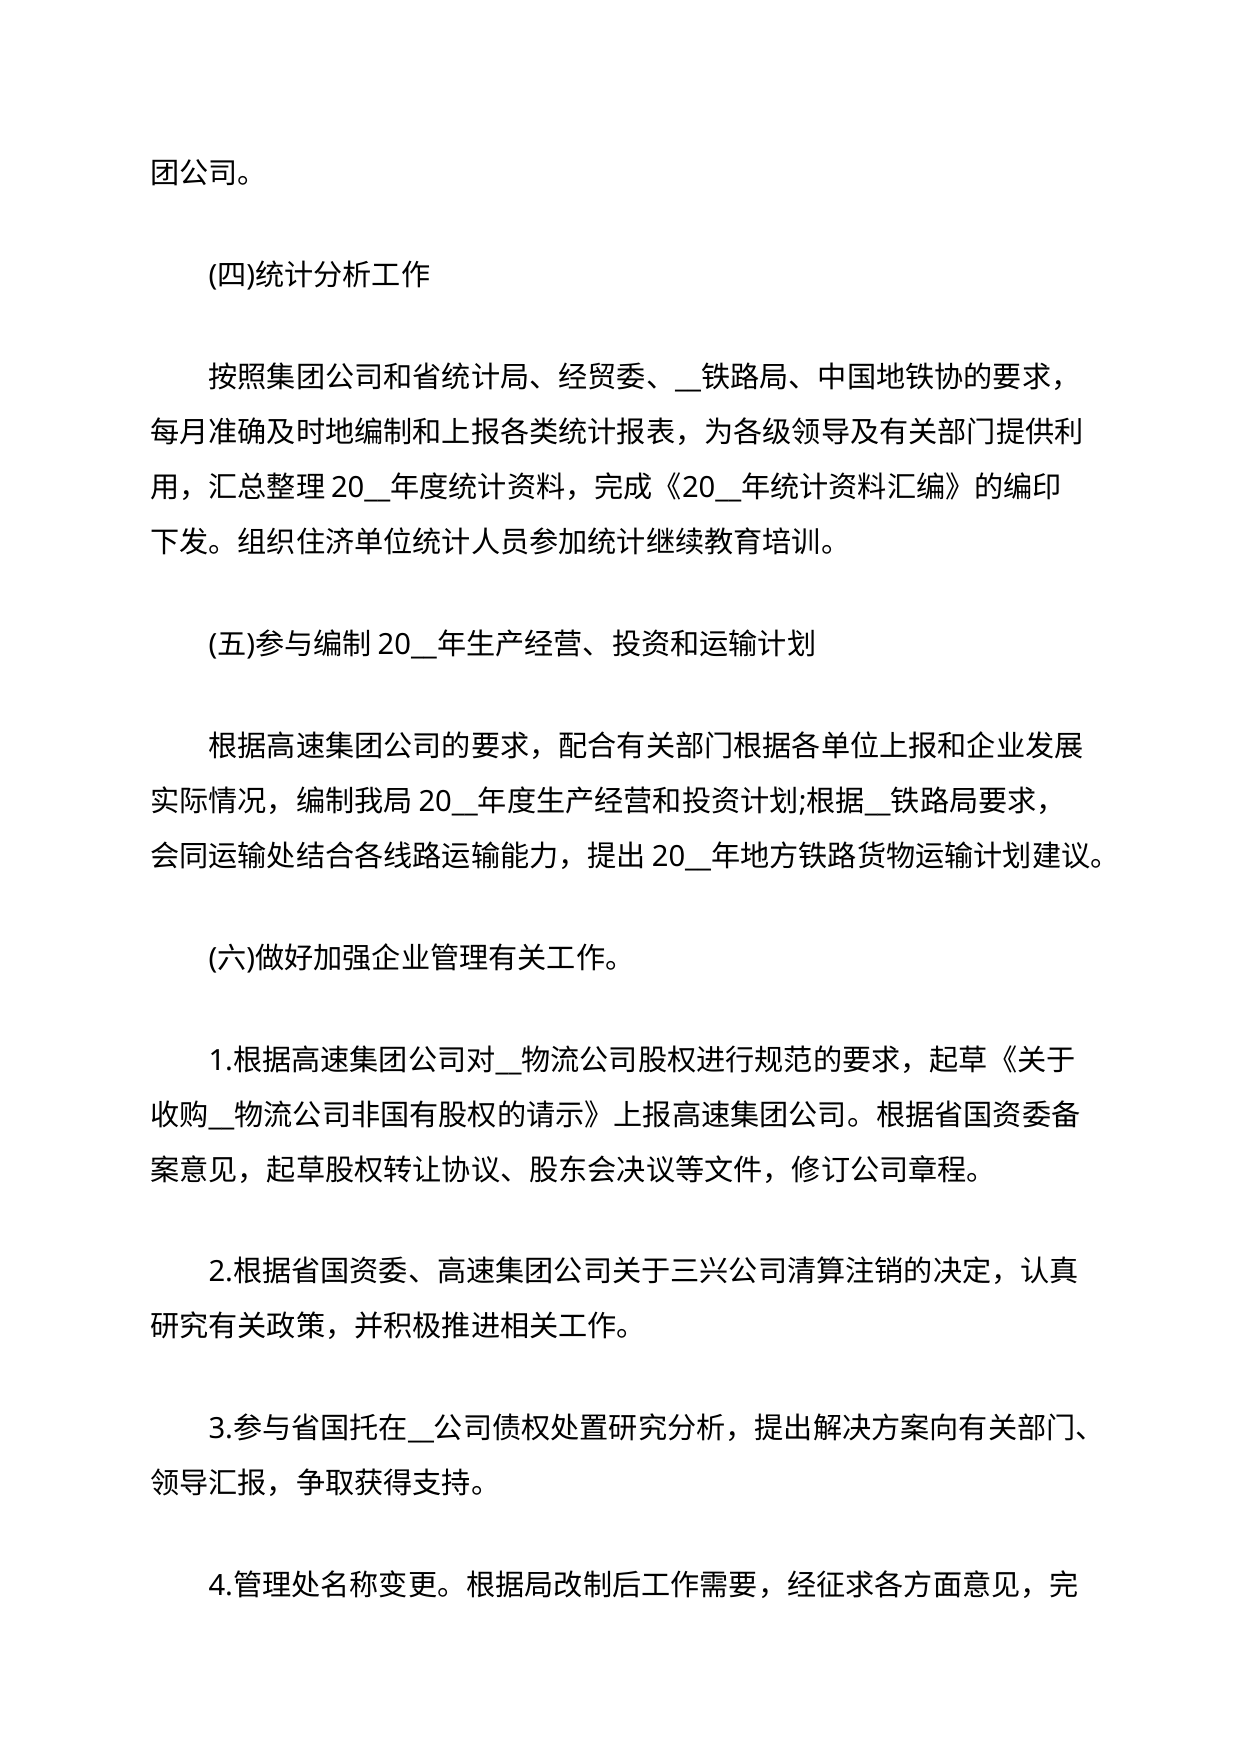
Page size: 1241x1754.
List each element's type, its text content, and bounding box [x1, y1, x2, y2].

text (五)参与编制20__年生产经营、投资和运输计划 [150, 620, 1090, 663]
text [150, 1562, 1090, 1604]
text (六)做好加强企业管理有关工作。 [150, 934, 1090, 977]
text 按照集团公司和省统计局、经贸委、__铁路局、中国地铁协的要求，每月准确及时地编制和上报各类统计报表，为各级领导及有关部门提供利用，汇总整理20__年度统计资料，完成《20__年统计资料汇编》的编印下发。组织住济单位统计人员参加统计继续教育培训。 [150, 354, 1090, 561]
text 2.根据省国资委、高速集团公司关于三兴公司清算注销的决定，认真研究有关政策，并积极推进相关工作。 [150, 1248, 1090, 1345]
text 3.参与省国托在__公司债权处置研究分析，提出解决方案向有关部门、领导汇报，争取获得支持。 [150, 1405, 1090, 1502]
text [150, 150, 1090, 192]
text (四)统计分析工作 [150, 252, 1090, 294]
text 1.根据高速集团公司对__物流公司股权进行规范的要求，起草《关于收购__物流公司非国有股权的请示》上报高速集团公司。根据省国资委备案意见，起草股权转让协议、股东会决议等文件，修订公司章程。 [150, 1036, 1090, 1188]
text 根据高速集团公司的要求，配合有关部门根据各单位上报和企业发展实际情况，编制我局20__年度生产经营和投资计划;根据__铁路局要求，会同运输处结合各线路运输能力，提出20__年地方铁路货物运输计划建议。 [150, 722, 1090, 875]
